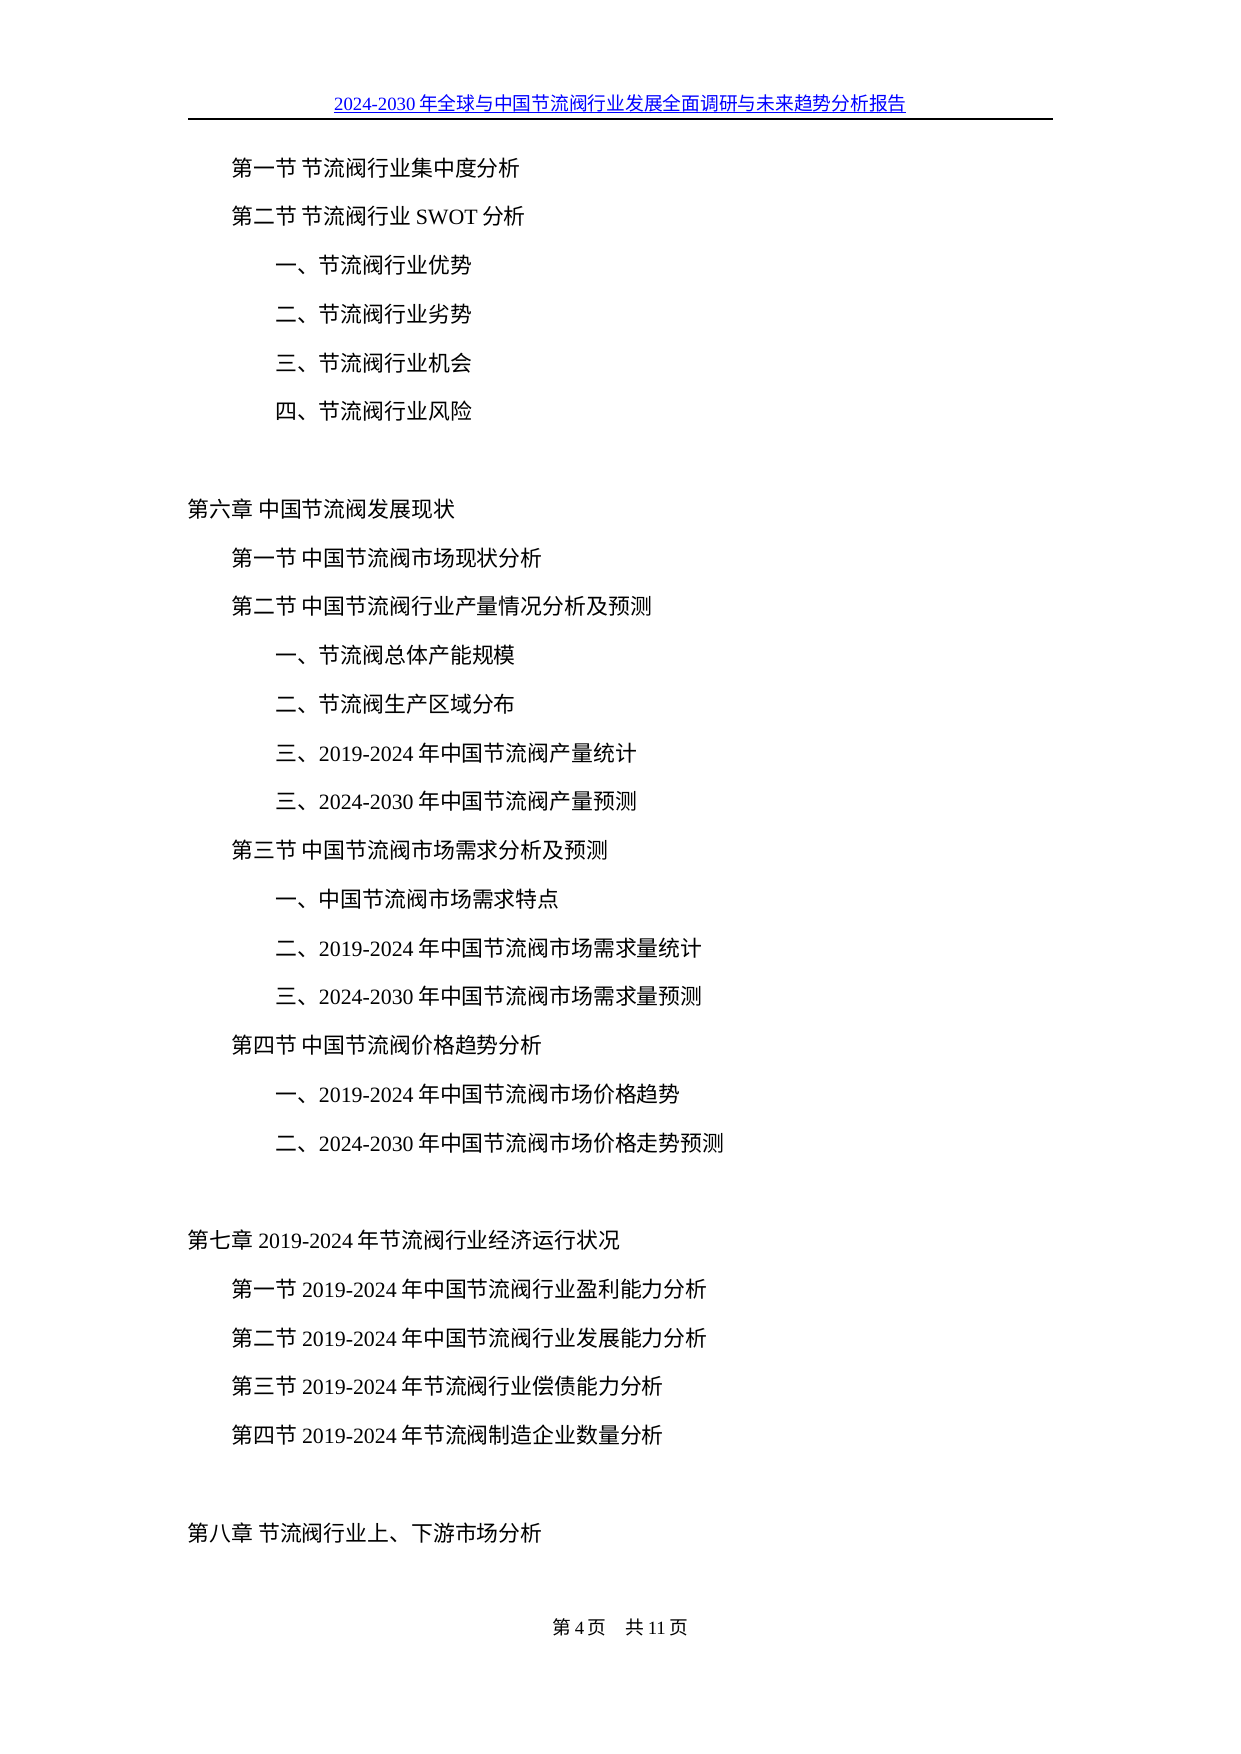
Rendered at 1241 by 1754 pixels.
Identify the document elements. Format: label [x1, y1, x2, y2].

text [187, 150, 1053, 1548]
